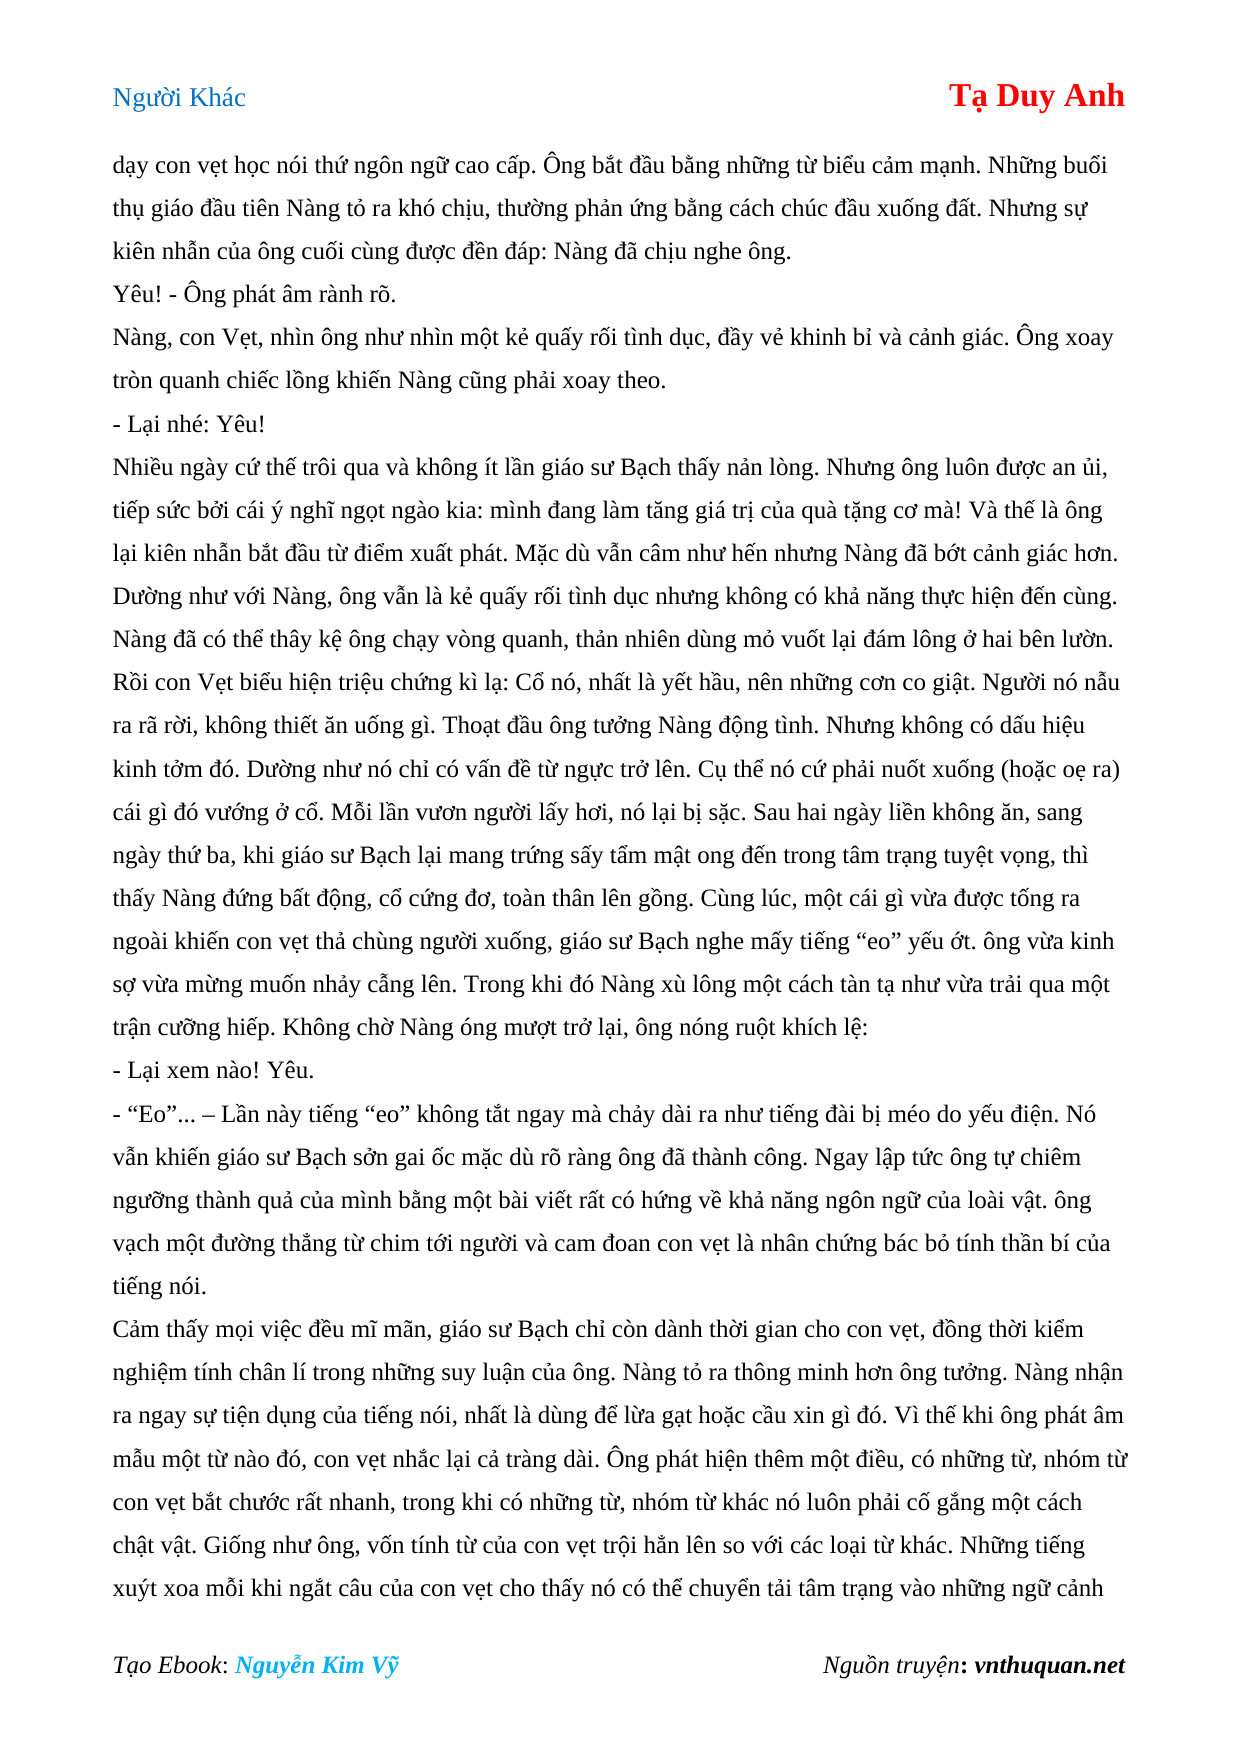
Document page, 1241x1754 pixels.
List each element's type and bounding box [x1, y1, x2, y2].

text [112, 150, 1128, 1602]
